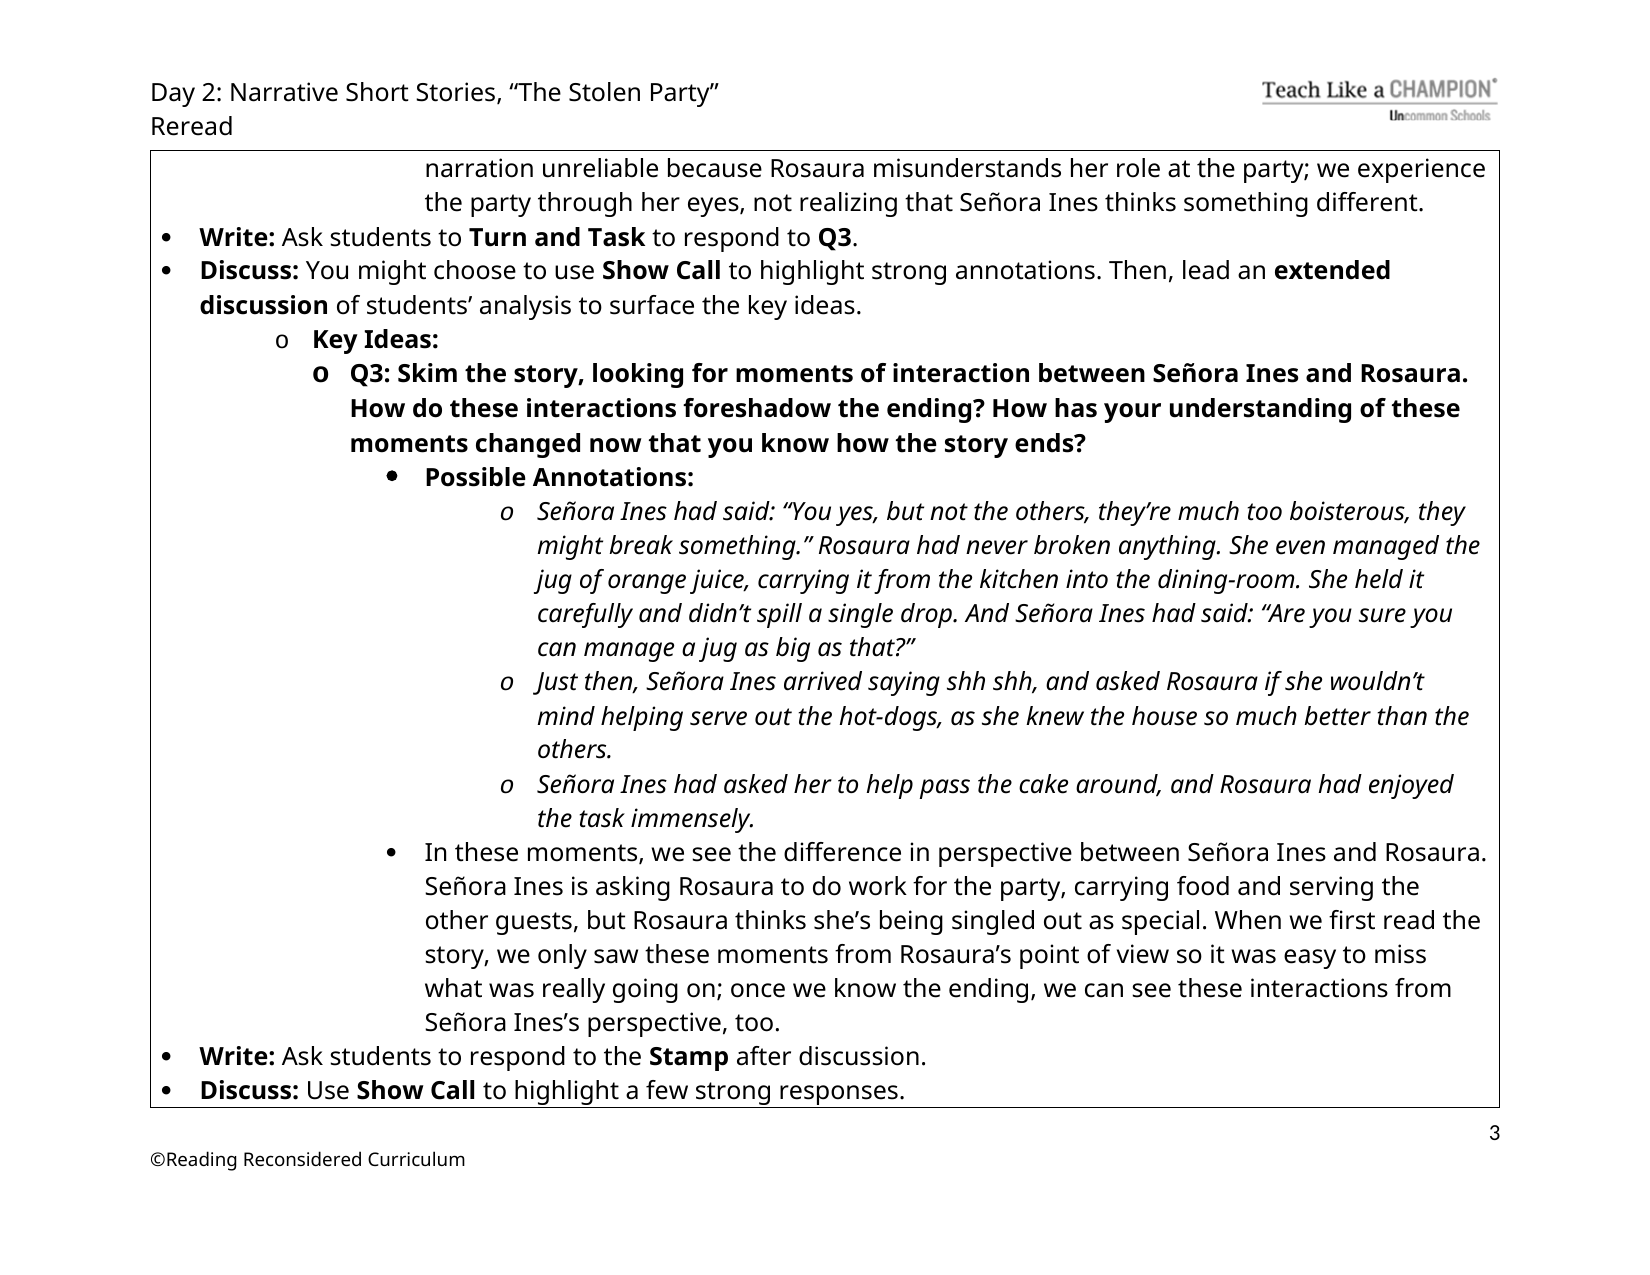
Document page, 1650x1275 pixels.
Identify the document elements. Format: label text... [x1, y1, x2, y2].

picture [1260, 76, 1498, 120]
